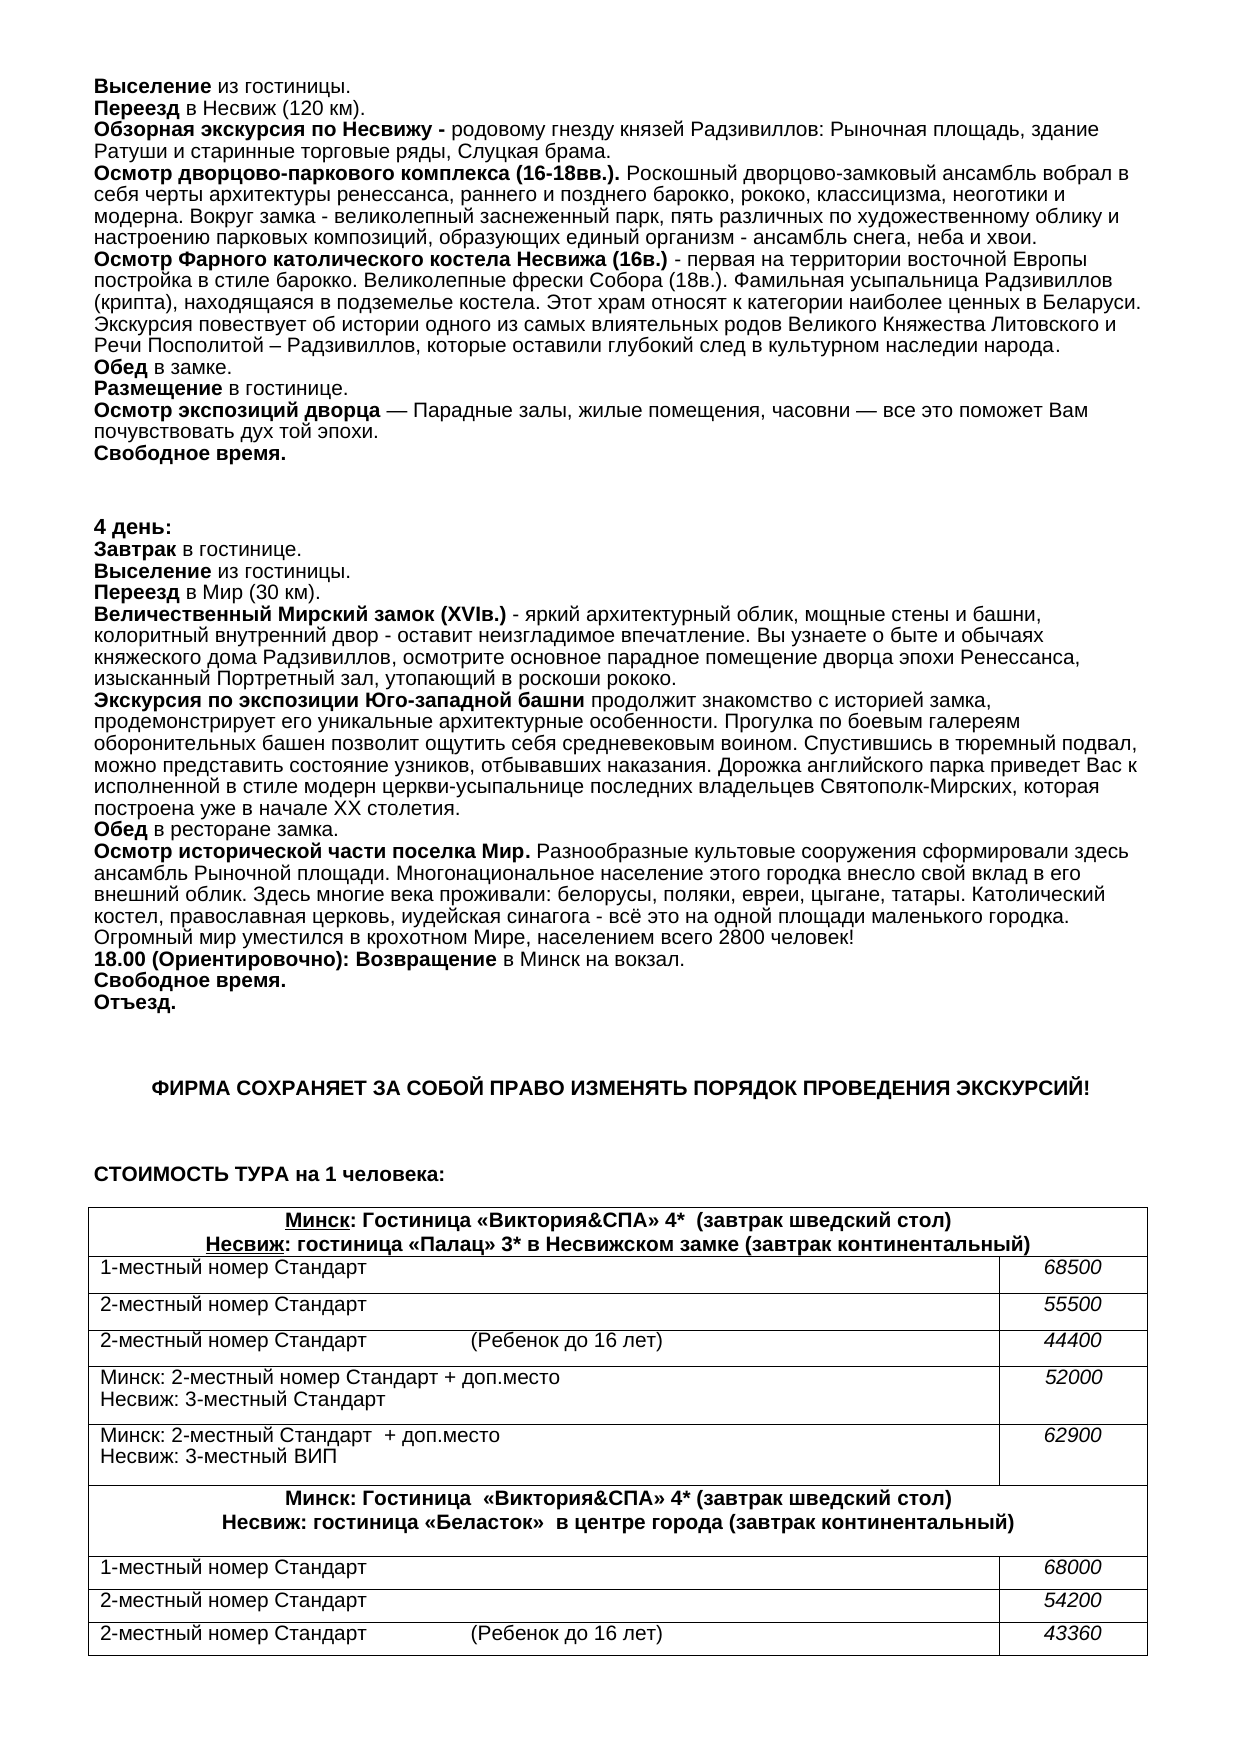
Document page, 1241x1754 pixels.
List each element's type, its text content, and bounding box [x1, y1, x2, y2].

table_cell Минск: 2-местный номер Стандарт + доп.место Несвиж: 3-местный Стандарт [89, 1367, 999, 1424]
table_cell 54200 [1000, 1590, 1147, 1622]
table_cell 55500 [1000, 1294, 1147, 1329]
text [94, 77, 1156, 1014]
table_cell Минск: Гостиница «Виктория&СПА» 4* (завтрак шведский стол) Несвиж: гостиница «Беласток» в центре города (завтрак континентальный) [89, 1486, 1147, 1556]
table_cell 1-местный номер Стандарт [89, 1557, 999, 1589]
table_header Минск: Гостиница «Виктория&СПА» 4* (завтрак шведский стол) Несвиж: гостиница «Палац» 3* в Несвижском замке (завтрак континентальный) [89, 1208, 1147, 1256]
table_cell 2-местный номер Стандарт [89, 1294, 999, 1329]
table_cell 2-местный номер Стандарт (Ребенок до 16 лет) [89, 1623, 999, 1654]
table_cell Минск: 2-местный Стандарт + доп.место Несвиж: 3-местный ВИП [89, 1425, 999, 1485]
table_cell 2-местный номер Стандарт [89, 1590, 999, 1622]
text СТОИМОСТЬ ТУРА на 1 человека: [94, 1164, 1156, 1186]
table_cell 52000 [1000, 1367, 1147, 1424]
table_cell 68000 [1000, 1557, 1147, 1589]
table_cell 1-местный номер Стандарт [89, 1257, 999, 1293]
table_cell 44400 [1000, 1331, 1147, 1366]
table_cell 2-местный номер Стандарт (Ребенок до 16 лет) [89, 1331, 999, 1366]
table_cell 62900 [1000, 1425, 1147, 1485]
table_cell 68500 [1000, 1257, 1147, 1293]
table_cell 43360 [1000, 1623, 1147, 1654]
text ФИРМА СОХРАНЯЕТ ЗА СОБОЙ ПРАВО ИЗМЕНЯТЬ ПОРЯДОК ПРОВЕДЕНИЯ ЭКСКУРСИЙ! [94, 1078, 1148, 1099]
